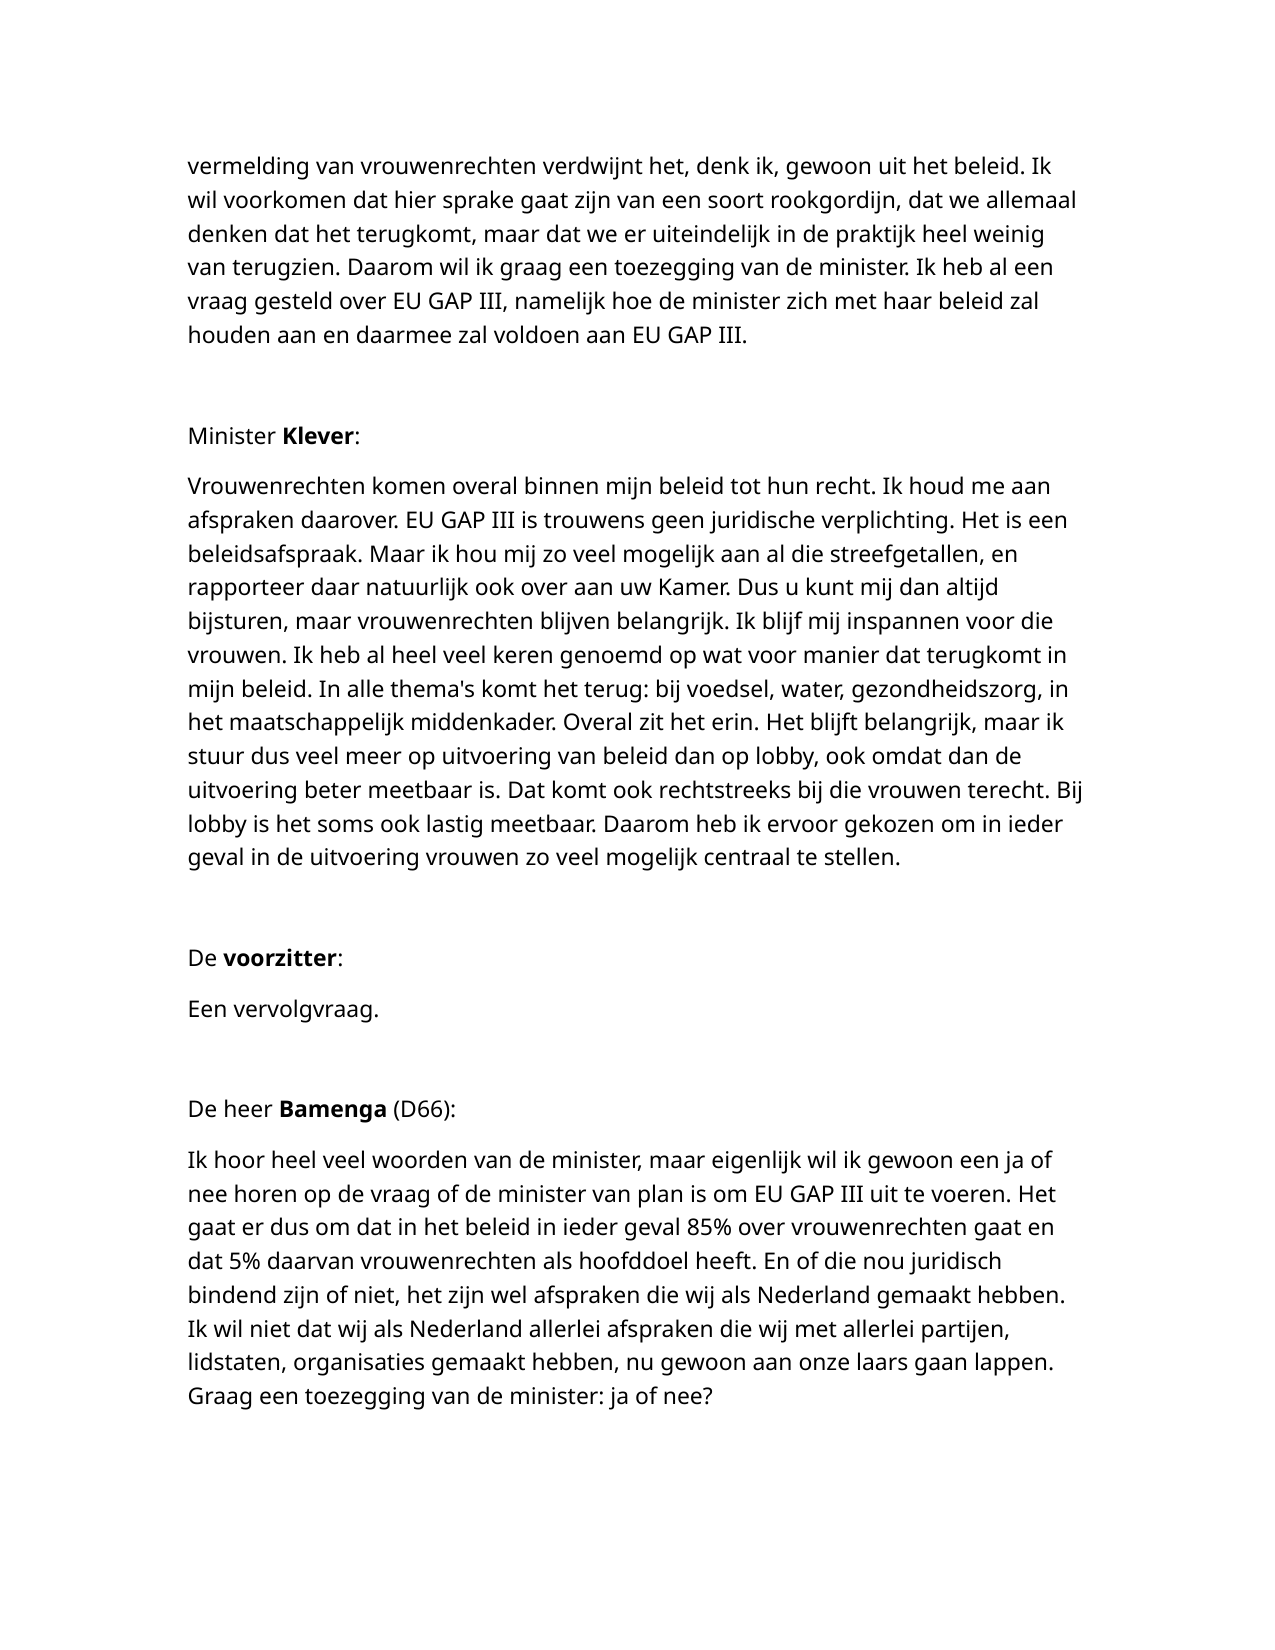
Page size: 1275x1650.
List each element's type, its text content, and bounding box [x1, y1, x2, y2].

text Vrouwenrechten komen overal binnen mijn beleid tot hun recht. Ik houd me aan afspraken daarover. EU GAP III is trouwens geen juridische verplichting. Het is een beleidsafspraak. Maar ik hou mij zo veel mogelijk aan al die streefgetallen, en rapporteer daar natuurlijk ook over aan uw Kamer. Dus u kunt mij dan altijd bijsturen, maar vrouwenrechten blijven belangrijk. Ik blijf mij inspannen voor die vrouwen. Ik heb al heel veel keren genoemd op wat voor manier dat terugkomt in mijn beleid. In alle thema's komt het terug: bij voedsel, water, gezondheidszorg, in het maatschappelijk middenkader. Overal zit het erin. Het blijft belangrijk, maar ik stuur dus veel meer op uitvoering van beleid dan op lobby, ook omdat dan de uitvoering beter meetbaar is. Dat komt ook rechtstreeks bij die vrouwen terecht. Bij lobby is het soms ook lastig meetbaar. Daarom heb ik ervoor gekozen om in ieder geval in de uitvoering vrouwen zo veel mogelijk centraal te stellen. [187, 470, 1087, 872]
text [187, 150, 1087, 350]
text De voorzitter: [187, 942, 1087, 973]
text Ik hoor heel veel woorden van de minister, maar eigenlijk wil ik gewoon een ja of nee horen op de vraag of de minister van plan is om EU GAP III uit te voeren. Het gaat er dus om dat in het beleid in ieder geval 85% over vrouwenrechten gaat en dat 5% daarvan vrouwenrechten als hoofddoel heeft. En of die nou juridisch bindend zijn of niet, het zijn wel afspraken die wij als Nederland gemaakt hebben. Ik wil niet dat wij als Nederland allerlei afspraken die wij met allerlei partijen, lidstaten, organisaties gemaakt hebben, nu gewoon aan onze laars gaan lappen. Graag een toezegging van de minister: ja of nee? [187, 1144, 1087, 1411]
text Minister Klever: [187, 419, 1087, 451]
text De heer Bamenga (D66): [187, 1093, 1087, 1124]
text Een vervolgvraag. [187, 992, 1087, 1024]
